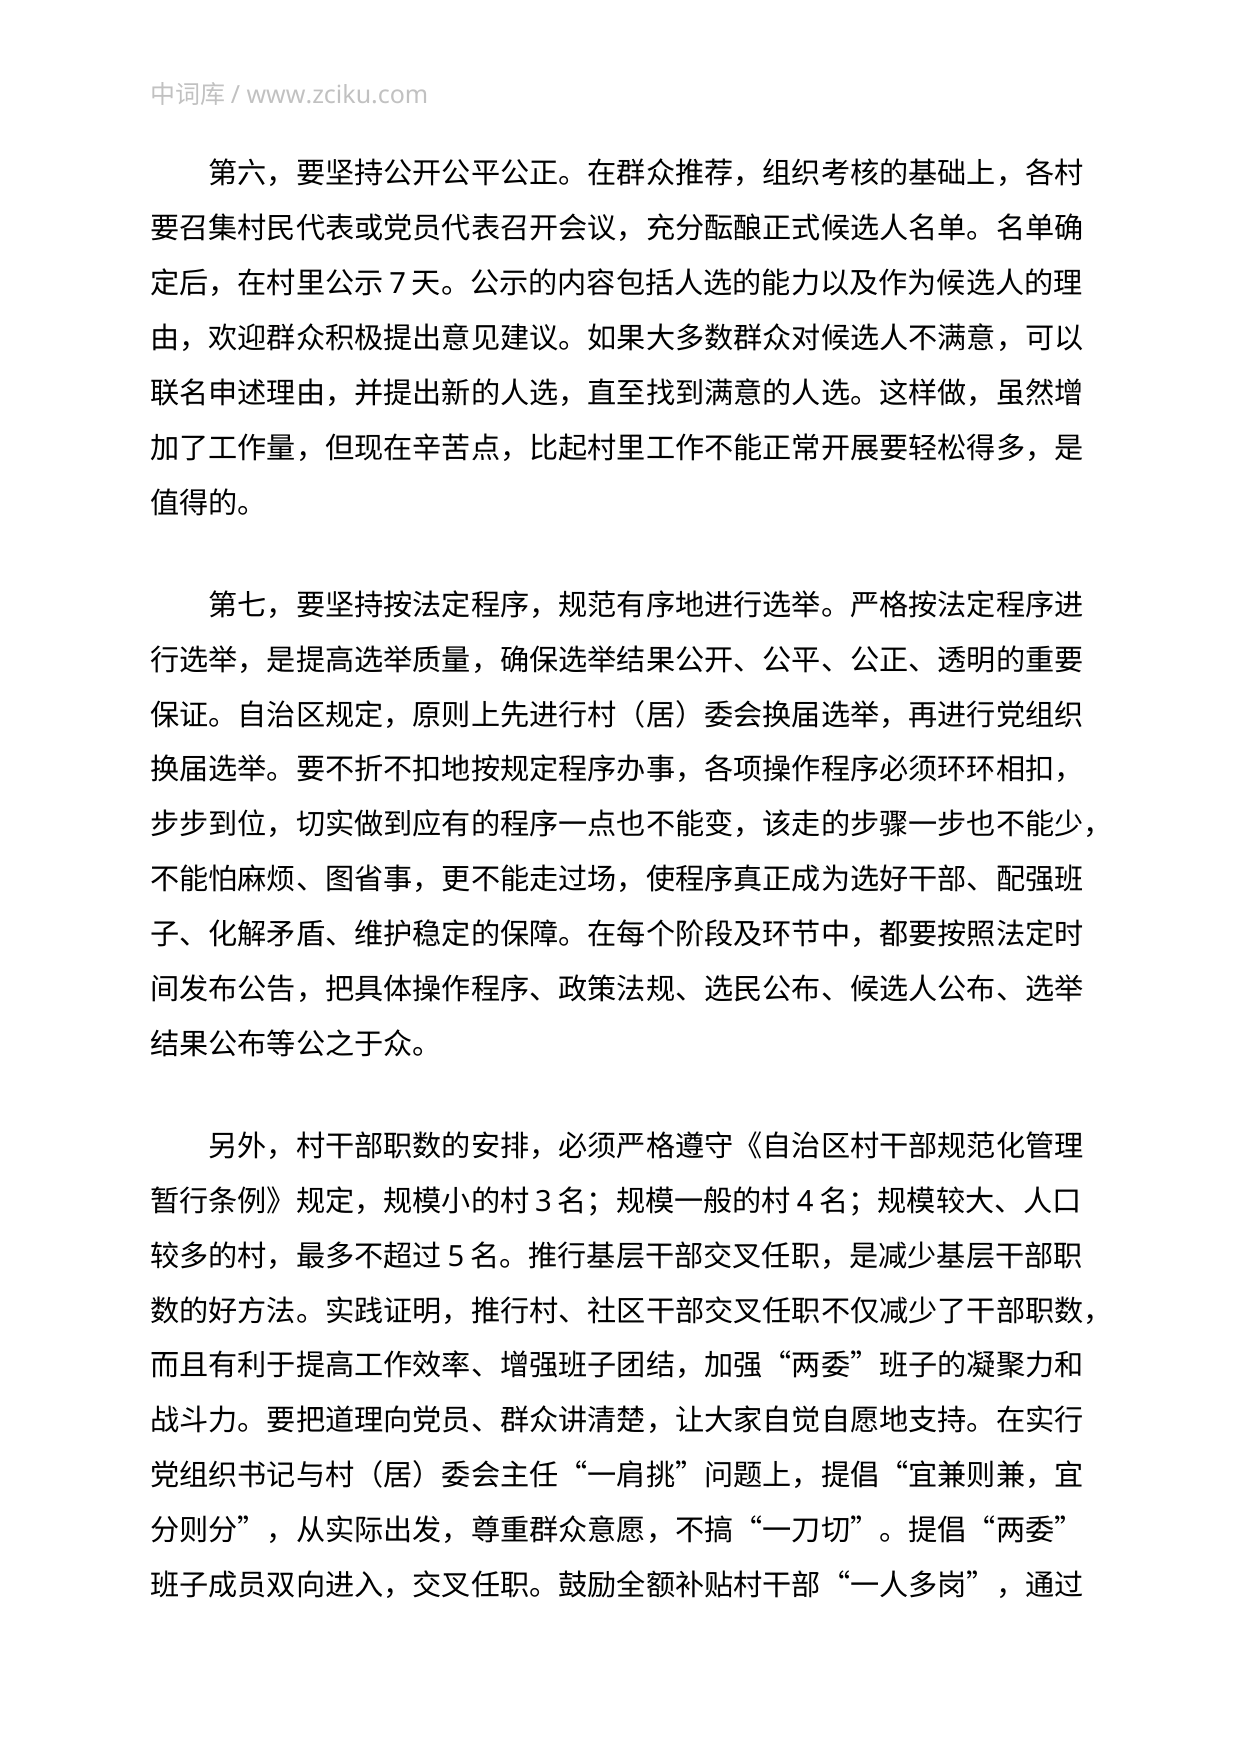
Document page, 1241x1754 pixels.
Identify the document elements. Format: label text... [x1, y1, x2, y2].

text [150, 1122, 1090, 1604]
text 第六，要坚持公开公平公正。在群众推荐，组织考核的基础上，各村要召集村民代表或党员代表召开会议，充分酝酿正式候选人名单。名单确定后，在村里公示7天。公示的内容包括人选的能力以及作为候选人的理由，欢迎群众积极提出意见建议。如果大多数群众对候选人不满意，可以联名申述理由，并提出新的人选，直至找到满意的人选。这样做，虽然增加了工作量，但现在辛苦点，比起村里工作不能正常开展要轻松得多，是值得的。 [150, 150, 1090, 522]
text 第七，要坚持按法定程序，规范有序地进行选举。严格按法定程序进行选举，是提高选举质量，确保选举结果公开、公平、公正、透明的重要保证。自治区规定，原则上先进行村（居）委会换届选举，再进行党组织换届选举。要不折不扣地按规定程序办事，各项操作程序必须环环相扣，步步到位，切实做到应有的程序一点也不能变，该走的步骤一步也不能少，不能怕麻烦、图省事，更不能走过场，使程序真正成为选好干部、配强班子、化解矛盾、维护稳定的保障。在每个阶段及环节中，都要按照法定时间发布公告，把具体操作程序、政策法规、选民公布、候选人公布、选举结果公布等公之于众。 [150, 581, 1090, 1063]
